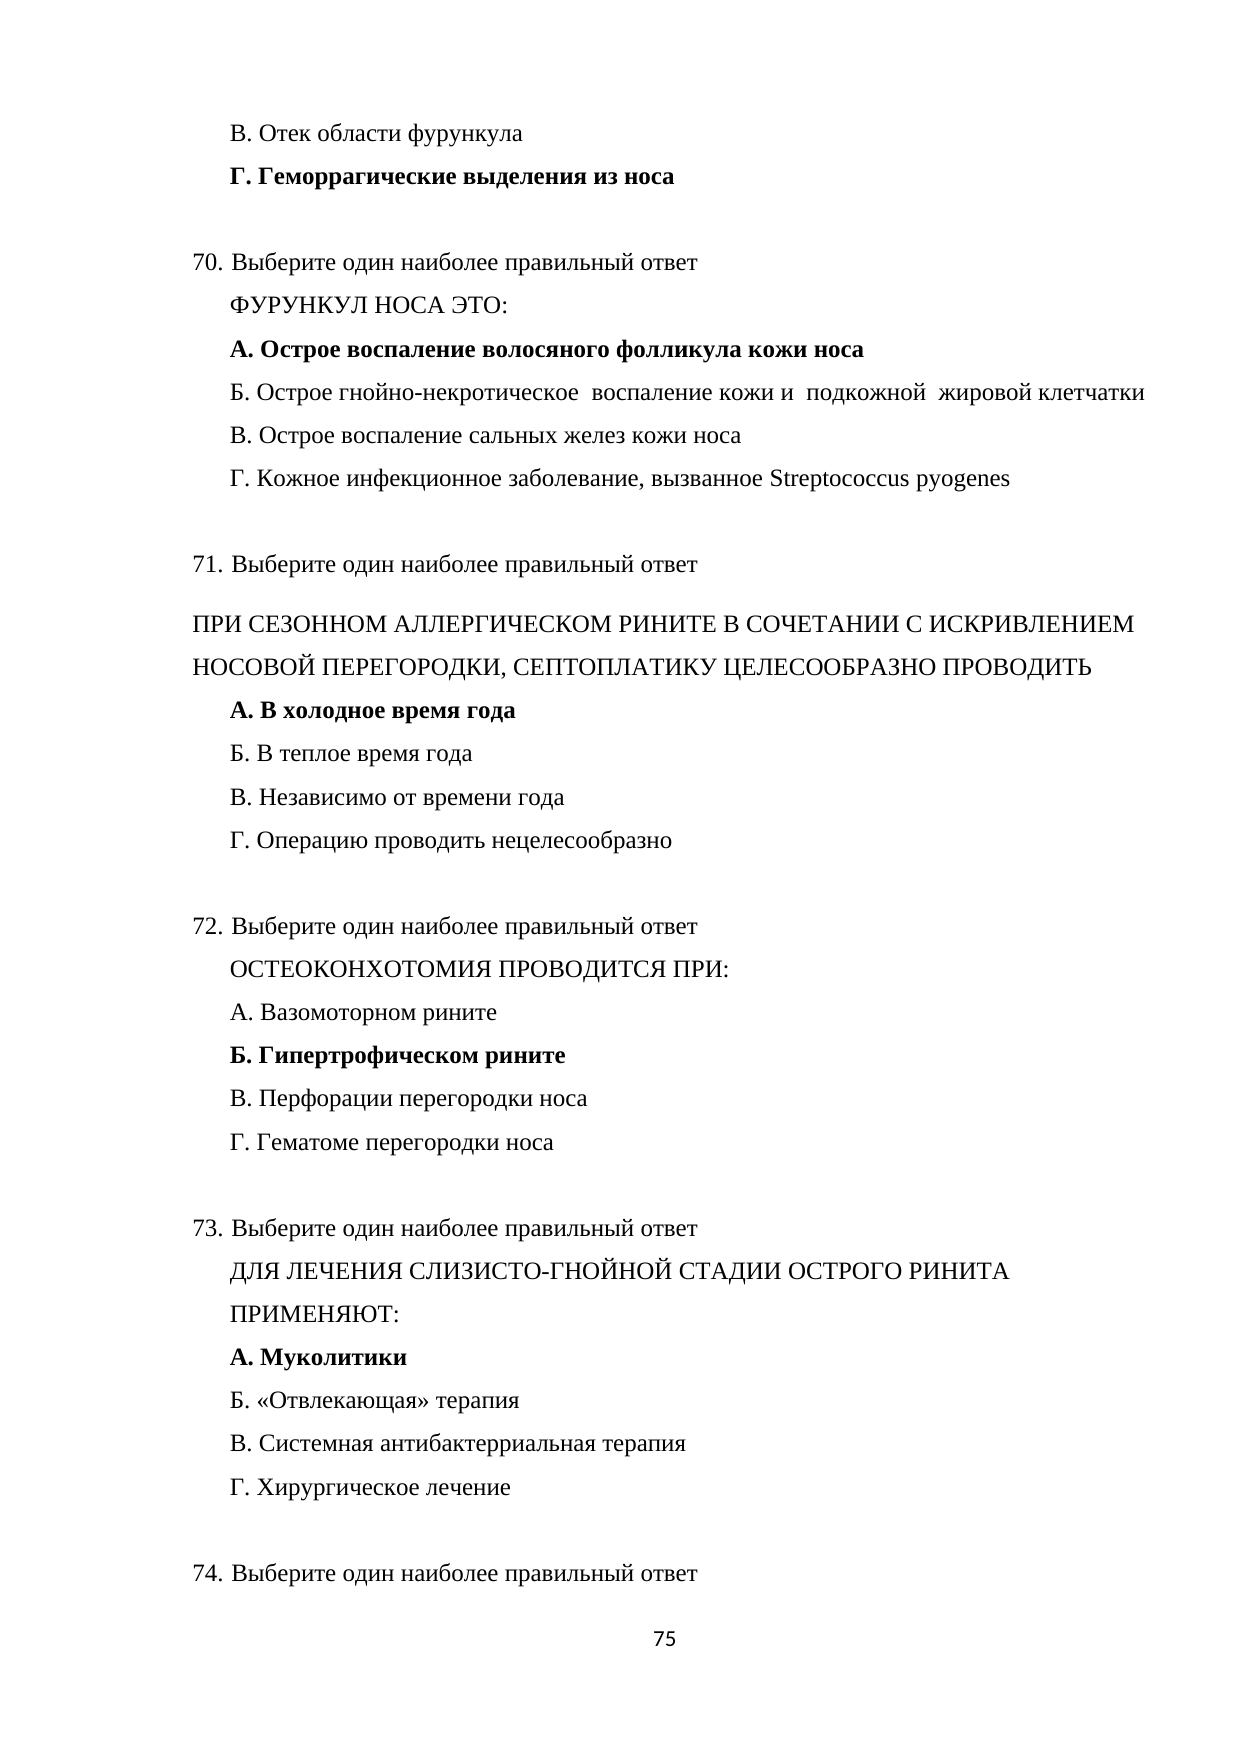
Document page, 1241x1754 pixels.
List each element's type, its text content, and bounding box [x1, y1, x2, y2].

list Б. В теплое время года [229, 738, 1152, 767]
list Г. Геморрагические выделения из носа [229, 161, 1152, 190]
list В. Перфорации перегородки носа [229, 1083, 1152, 1112]
list А. Муколитики [229, 1342, 1152, 1371]
list Б. Острое гнойно-некротическое воспаление кожи и подкожной жировой клетчатки [229, 377, 1152, 406]
list Г. Хирургическое лечение [229, 1472, 1152, 1500]
list Б. «Отвлекающая» терапия [229, 1385, 1152, 1414]
list Г. Кожное инфекционное заболевание, вызванное Streptococcus pyogenes [229, 463, 1152, 492]
list Г. Операцию проводить нецелесообразно [229, 825, 1152, 853]
list В. Острое воспаление сальных желез кожи носа [229, 420, 1152, 449]
list Выберите один наиболее правильный ответ [192, 247, 1152, 276]
list Выберите один наиболее правильный ответ [192, 911, 1152, 940]
list А. В холодное время года [229, 695, 1152, 724]
list ДЛЯ ЛЕЧЕНИЯ СЛИЗИСТО-ГНОЙНОЙ СТАДИИ ОСТРОГО РИНИТА ПРИМЕНЯЮТ: [229, 1256, 1152, 1328]
list А. Вазомоторном рините [229, 997, 1152, 1026]
list В. Независимо от времени года [229, 782, 1152, 810]
list В. Отек области фурункула [229, 118, 1152, 147]
list Б. Гипертрофическом рините [229, 1040, 1152, 1069]
text ПРИ СЕЗОННОМ АЛЛЕРГИЧЕСКОМ РИНИТЕ В СОЧЕТАНИИ С ИСКРИВЛЕНИЕМ НОСОВОЙ ПЕРЕГОРОДКИ, СЕПТОПЛАТИКУ ЦЕЛЕСООБРАЗНО ПРОВОДИТЬ [192, 609, 1152, 681]
list ОСТЕОКОНХОТОМИЯ ПРОВОДИТСЯ ПРИ: [229, 954, 1152, 983]
list В. Системная антибактерриальная терапия [229, 1428, 1152, 1457]
list А. Острое воспаление волосяного фолликула кожи носа [229, 334, 1152, 362]
list Выберите один наиболее правильный ответ [192, 1558, 1152, 1587]
list ФУРУНКУЛ НОСА ЭТО: [229, 291, 1152, 319]
list Выберите один наиболее правильный ответ [192, 549, 1152, 578]
list Г. Гематоме перегородки носа [229, 1127, 1152, 1155]
list Выберите один наиболее правильный ответ [192, 1213, 1152, 1242]
